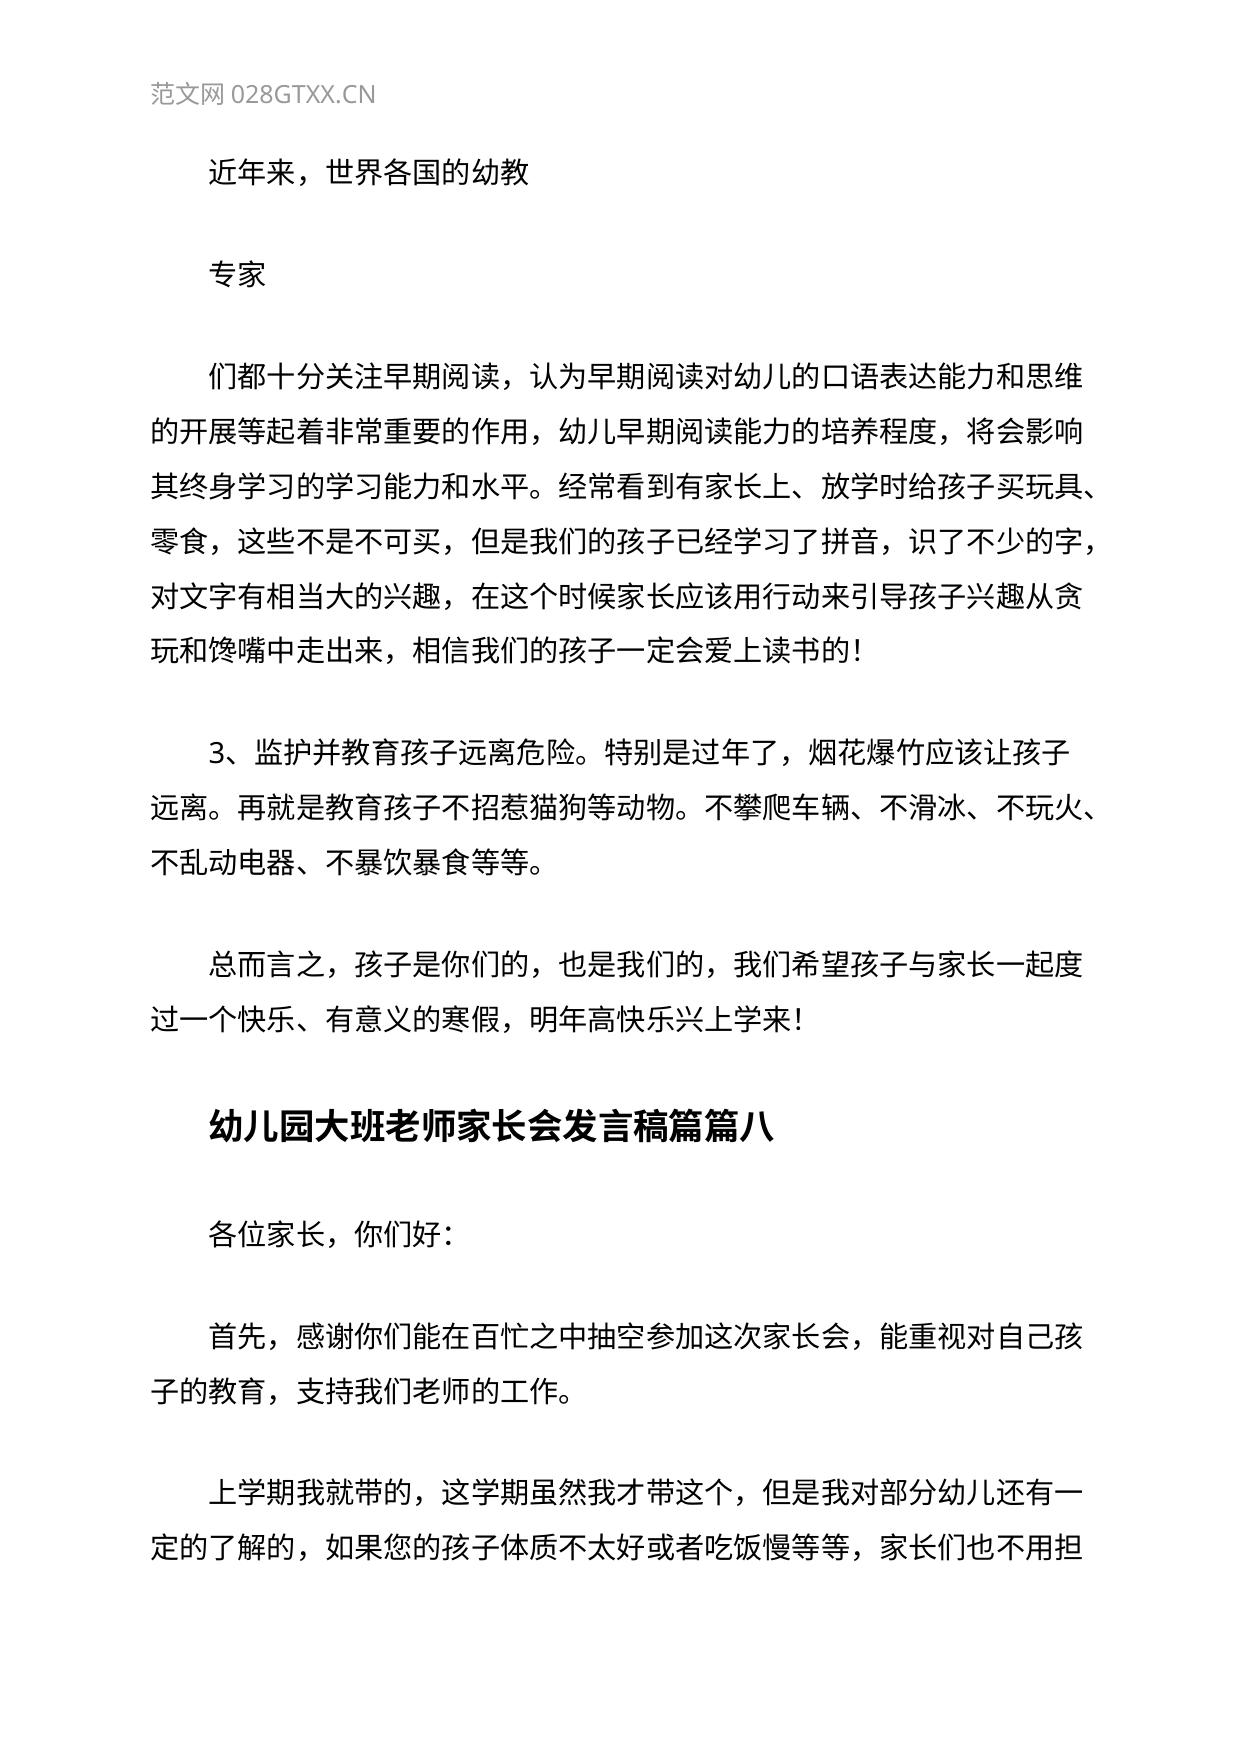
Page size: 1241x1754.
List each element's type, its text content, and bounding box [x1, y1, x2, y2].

text 首先，感谢你们能在百忙之中抽空参加这次家长会，能重视对自己孩子的教育，支持我们老师的工作。 [150, 1313, 1090, 1411]
text 总而言之，孩子是你们的，也是我们的，我们希望孩子与家长一起度过一个快乐、有意义的寒假，明年高快乐兴上学来！ [150, 941, 1090, 1039]
text 们都十分关注早期阅读，认为早期阅读对幼儿的口语表达能力和思维的开展等起着非常重要的作用，幼儿早期阅读能力的培养程度，将会影响其终身学习的学习能力和水平。经常看到有家长上、放学时给孩子买玩具、零食，这些不是不可买，但是我们的孩子已经学习了拼音，识了不少的字，对文字有相当大的兴趣，在这个时候家长应该用行动来引导孩子兴趣从贪玩和馋嘴中走出来，相信我们的孩子一定会爱上读书的！ [150, 353, 1090, 670]
text 各位家长，你们好： [150, 1212, 1090, 1254]
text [150, 1470, 1090, 1567]
text 近年来，世界各国的幼教 [150, 150, 1090, 192]
text 幼儿园大班老师家长会发言稿篇篇八 [150, 1098, 1090, 1149]
text 专家 [150, 252, 1090, 294]
text 3、监护并教育孩子远离危险。特别是过年了，烟花爆竹应该让孩子远离。再就是教育孩子不招惹猫狗等动物。不攀爬车辆、不滑冰、不玩火、不乱动电器、不暴饮暴食等等。 [150, 730, 1090, 882]
